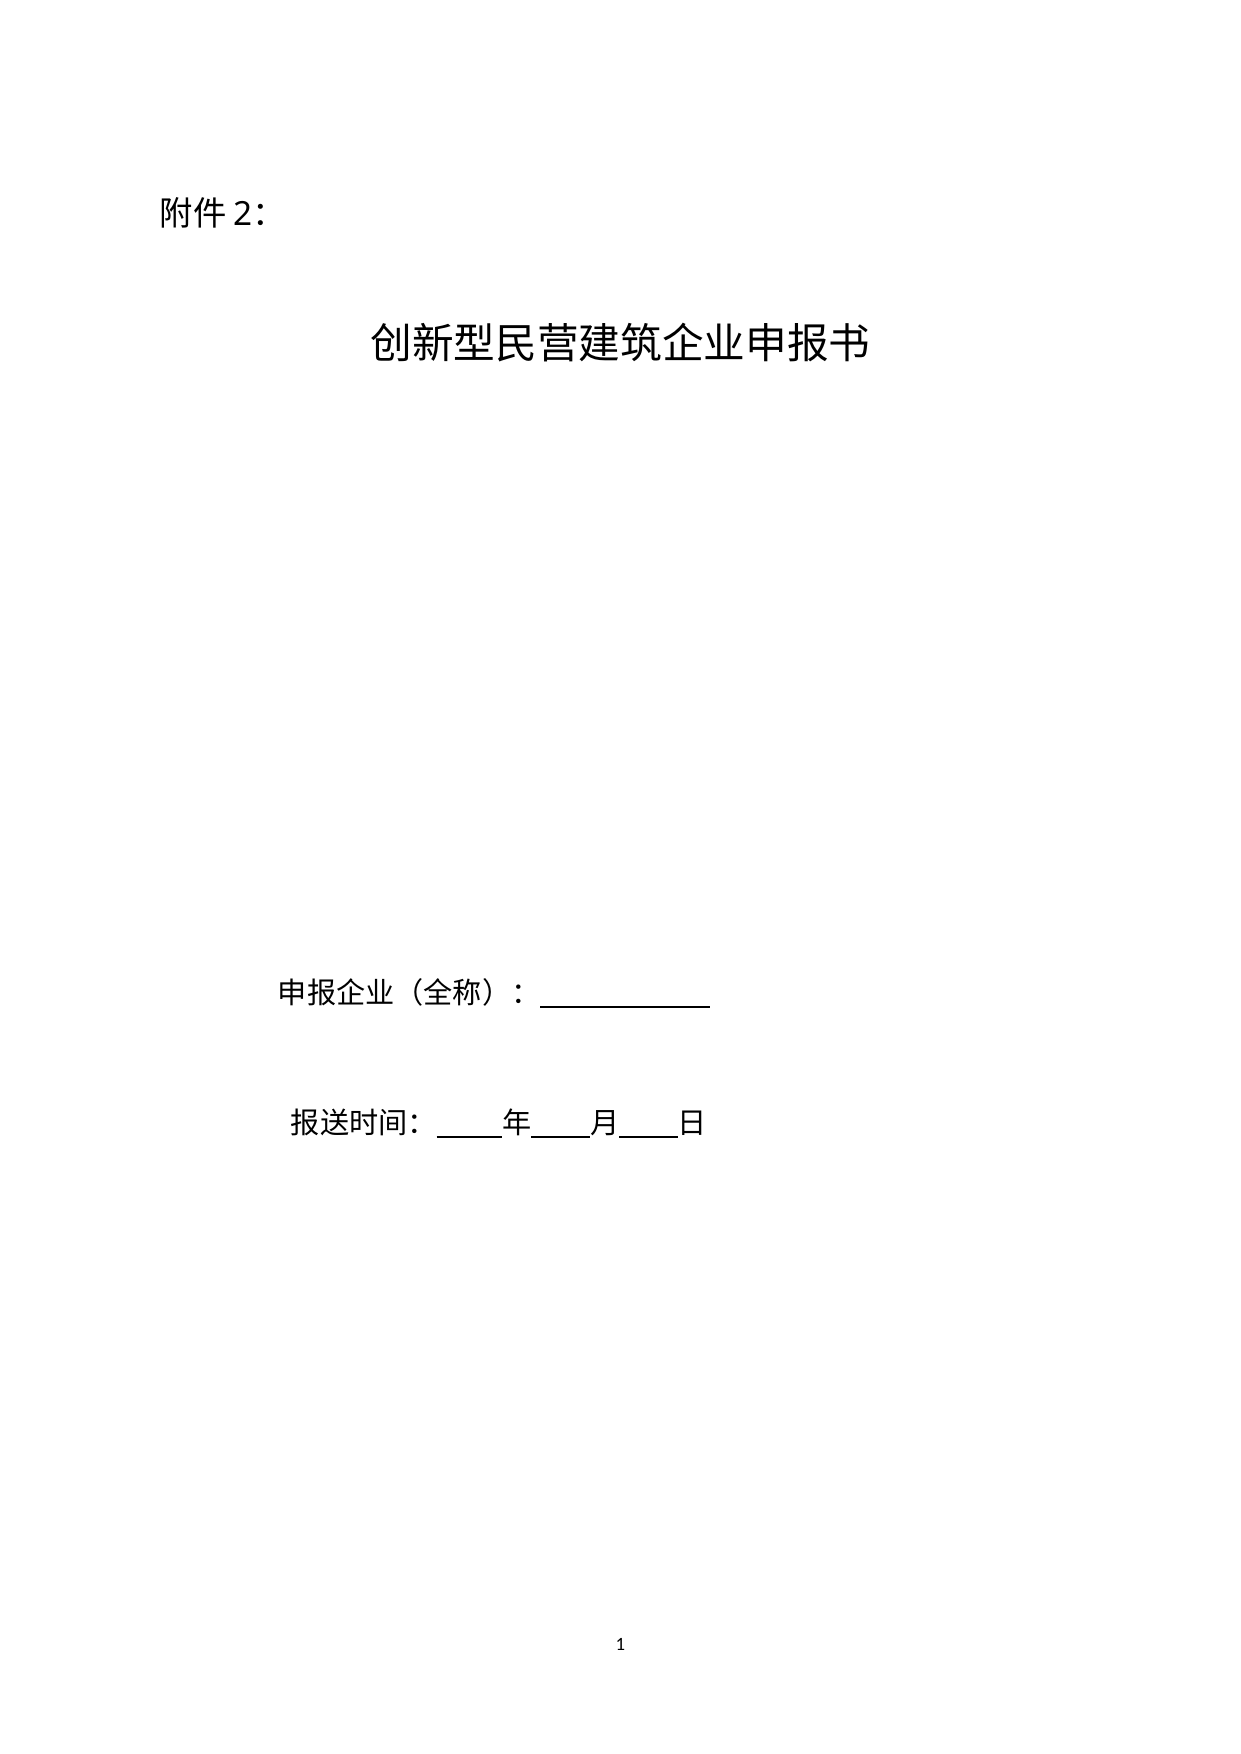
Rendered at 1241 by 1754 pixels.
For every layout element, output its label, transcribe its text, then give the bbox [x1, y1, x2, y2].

text 报送时间： 年 月 日 [239, 1088, 1081, 1153]
text 创新型民营建筑企业申报书 [159, 308, 1081, 373]
text 申报企业（全称）： [239, 958, 1081, 1023]
text 附件2： [159, 178, 1081, 243]
